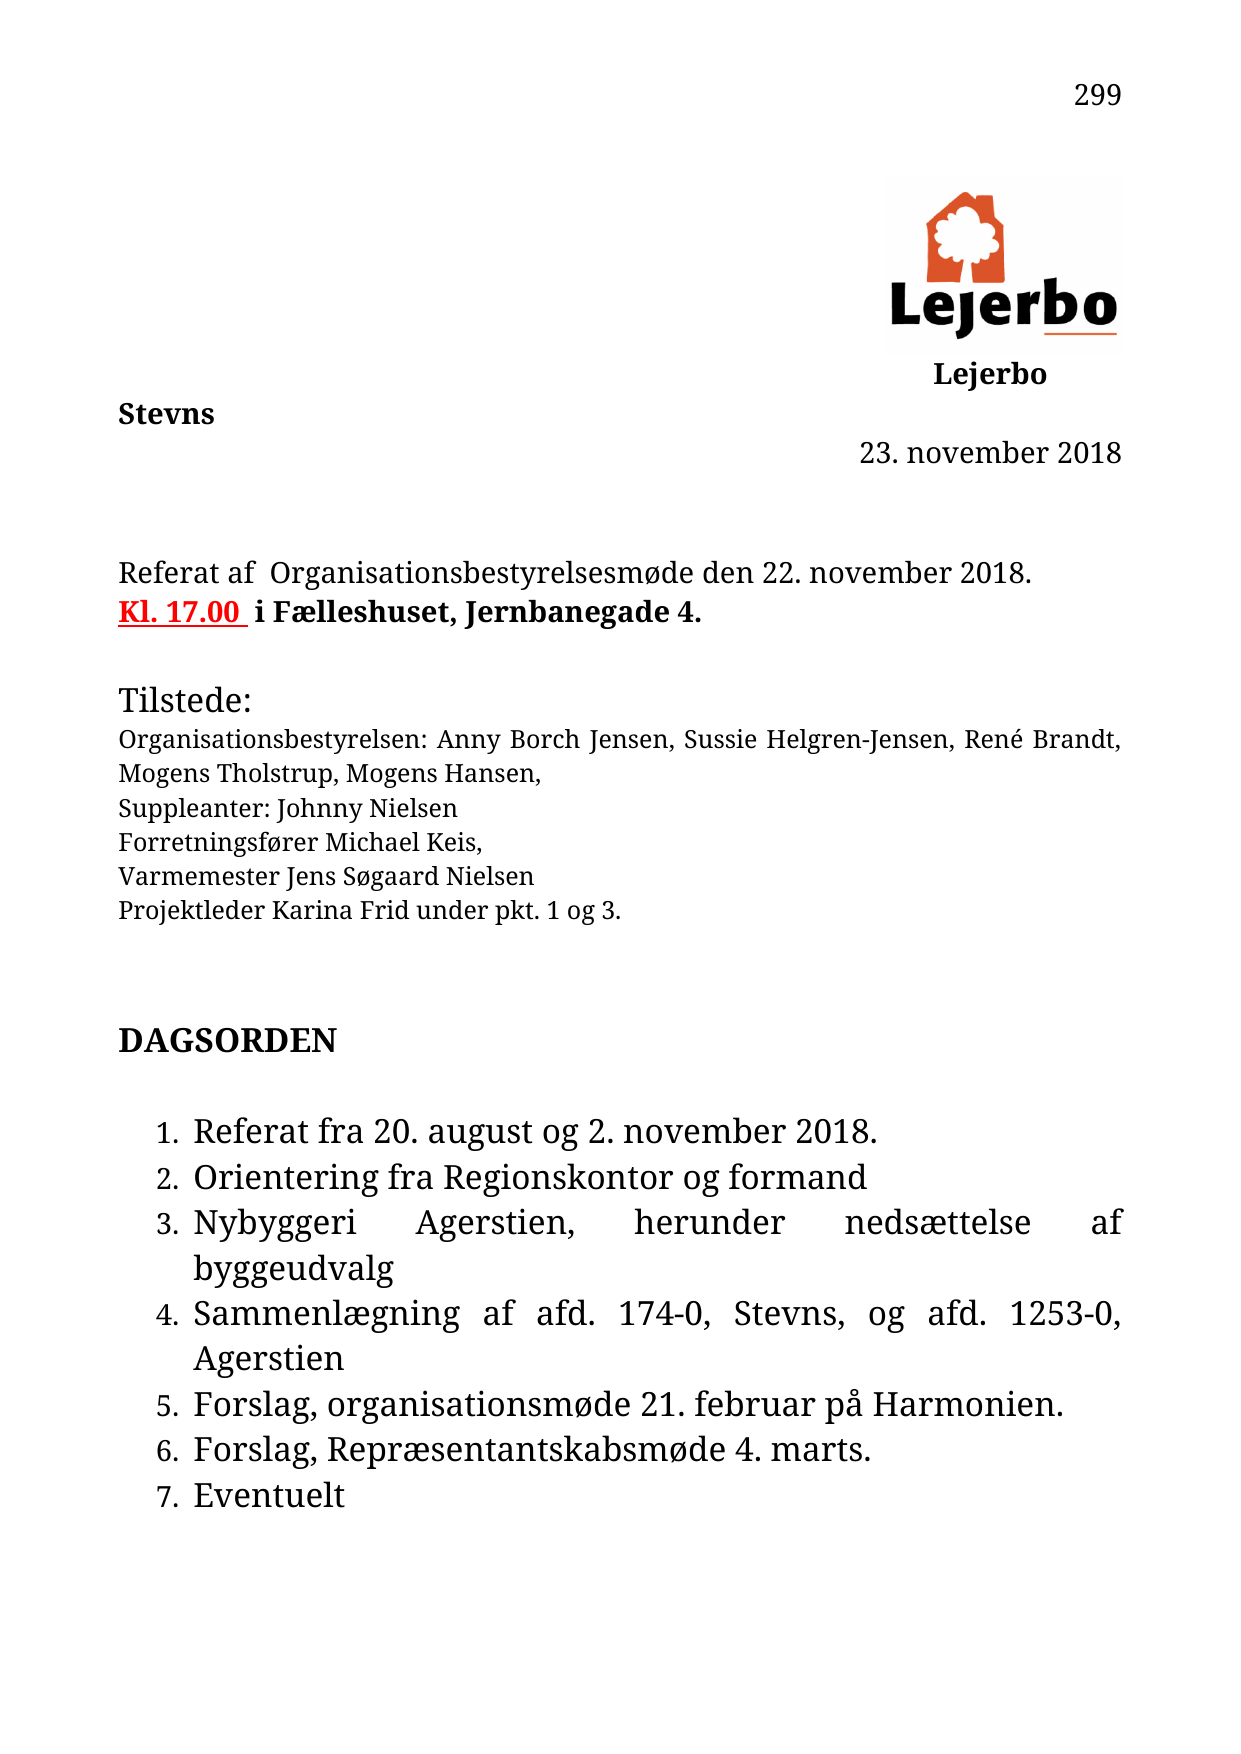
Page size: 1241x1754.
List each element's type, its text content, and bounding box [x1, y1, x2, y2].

text Varmemester Jens Søgaard Nielsen [118, 858, 1122, 892]
list Forslag, Repræsentantskabsmøde 4. marts. [156, 1426, 1122, 1471]
text 23. november 2018 [118, 433, 1122, 472]
text Tilstede: [118, 677, 1122, 722]
text Kl. 17.00 i Fælleshuset, Jernbanegade 4. [118, 592, 1122, 631]
picture [886, 177, 1123, 354]
list Forslag, organisationsmøde 21. februar på Harmonien. [156, 1381, 1122, 1426]
list Orientering fra Regionskontor og formand [156, 1153, 1122, 1199]
text Projektleder Karina Frid under pkt. 1 og 3. [118, 892, 1122, 926]
list Referat fra 20. august og 2. november 2018. [156, 1108, 1122, 1153]
list Eventuelt [156, 1471, 1122, 1517]
list Nybyggeri Agerstien, herunder nedsættelse af byggeudvalg [156, 1199, 1122, 1290]
list Sammenlægning af afd. 174-0, Stevns, og afd. 1253-0, Agerstien [156, 1290, 1122, 1381]
text Suppleanter: Johnny Nielsen [118, 790, 1122, 824]
text Lejerbo Stevns [118, 353, 1122, 433]
text Referat af Organisationsbestyrelsesmøde den 22. november 2018. [118, 552, 1122, 592]
text DAGSORDEN [118, 1017, 1122, 1063]
text Organisationsbestyrelsen: Anny Borch Jensen, Sussie Helgren-Jensen, René Brandt, Mogens Tholstrup, Mogens Hansen, [118, 722, 1122, 790]
text Forretningsfører Michael Keis, [118, 824, 1122, 858]
